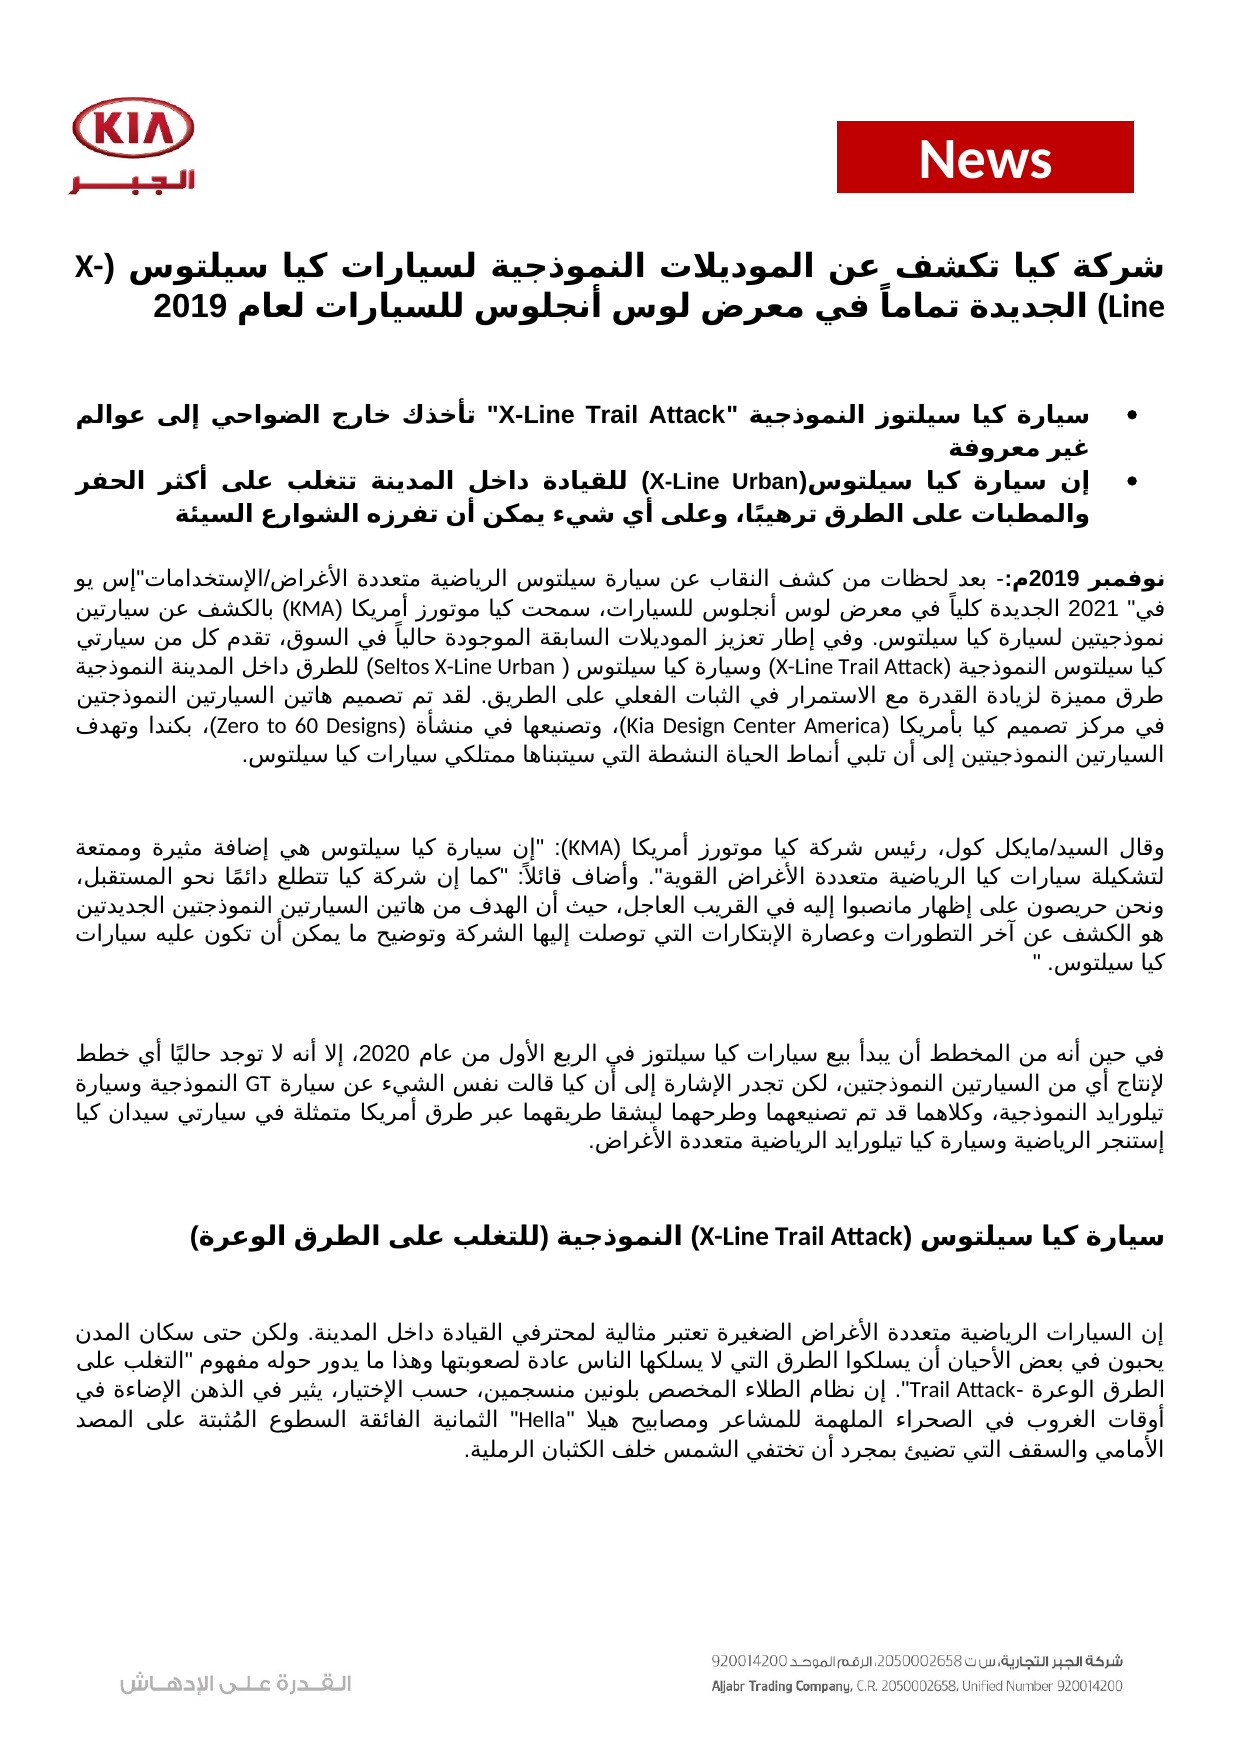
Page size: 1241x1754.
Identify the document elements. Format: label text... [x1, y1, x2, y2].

text نوفمبر 2019م:- بعد لحظات من كشف النقاب عن سيارة سيلتوس الرياضية متعددة الأغراض/الإستخدامات"إس يو في" 2021 الجديدة كلياً في معرض لوس أنجلوس للسيارات، سمحت كيا موتورز أمريكا (KMA) بالكشف عن سيارتين نموذجيتين لسيارة كيا سيلتوس. وفي إطار تعزيز الموديلات السابقة الموجودة حالياً في السوق، تقدم كل من سيارتي كيا سيلتوس النموذجية (X-Line Trail Attack) وسيارة كيا سيلتوس ( Seltos X-Line Urban) للطرق داخل المدينة النموذجية طرق مميزة لزيادة القدرة مع الاستمرار في الثبات الفعلي على الطريق. لقد تم تصميم هاتين السيارتين النموذجتين في مركز تصميم كيا بأمريكا (Kia Design Center America)، وتصنيعها في منشأة (Zero to 60 Designs)، بكندا وتهدف السيارتين النموذجيتين إلى أن تلبي أنماط الحياة النشطة التي سيتبناها ممتلكي سيارات كيا سيلتوس. [75, 565, 1165, 767]
text إن السيارات الرياضية متعددة الأغراض الضغيرة تعتبر مثالية لمحترفي القيادة داخل المدينة. ولكن حتى سكان المدن يحبون في بعض الأحيان أن يسلكوا الطرق التي لا يسلكها الناس عادة لصعوبتها وهذا ما يدور حوله مفهوم "التغلب على الطرق الوعرة -Trail Attack". إن نظام الطلاء المخصص بلونين منسجمين، حسب الإختيار، يثير في الذهن الإضاءة في أوقات الغروب في الصحراء الملهمة للمشاعر ومصابيح هيلا "Hella" الثمانية الفائقة السطوع المُثبتة على المصد الأمامي والسقف التي تضيئ بمجرد أن تختفي الشمس خلف الكثبان الرملية. [75, 1318, 1165, 1462]
picture [1, 1638, 1241, 1752]
text شركة كيا تكشف عن الموديلات النموذجية لسيارات كيا سيلتوس (X-Line) الجديدة تماماً في معرض لوس أنجلوس للسيارات لعام 2019 [75, 244, 1165, 326]
list إن سيارة كيا سيلتوس(X-Line Urban) للقيادة داخل المدينة تتغلب على أكثر الحفر والمطبات على الطرق ترهيبًا، وعلى أي شيء يمكن أن تفرزه الشوارع السيئة [75, 466, 1128, 528]
text سيارة كيا سيلتوس (X-Line Trail Attack) النموذجية (للتغلب على الطرق الوعرة) [75, 1219, 1165, 1252]
list سيارة كيا سيلتوز النموذجية "X-Line Trail Attack" تأخذك خارج الضواحي إلى عوالم غير معروفة [75, 400, 1128, 462]
picture [0, 0, 1241, 256]
text في حين أنه من المخطط أن يبدأ بيع سيارات كيا سيلتوز في الربع الأول من عام 2020، إلا أنه لا توجد حاليًا أي خطط لإنتاج أي من السيارتين النموذجتين، لكن تجدر الإشارة إلى أن كيا قالت نفس الشيء عن سيارة GT النموذجية وسيارة تيلورايد النموذجية، وكلاهما قد تم تصنيعهما وطرحهما ليشقا طريقهما عبر طرق أمريكا متمثلة في سيارتي سيدان كيا إستنجر الرياضية وسيارة كيا تيلورايد الرياضية متعددة الأغراض. [75, 1040, 1165, 1154]
text وقال السيد/مايكل كول، رئيس شركة كيا موتورز أمريكا (KMA): "إن سيارة كيا سيلتوس هي إضافة مثيرة وممتعة لتشكيلة سيارات كيا الرياضية متعددة الأغراض القوية". وأضاف قائلاً: "كما إن شركة كيا تتطلع دائمًا نحو المستقبل، ونحن حريصون على إظهار مانصبوا إليه في القريب العاجل، حيث أن الهدف من هاتين السيارتين النموذجتين الجديدتين هو الكشف عن آخر التطورات وعصارة الإبتكارات التي توصلت إليها الشركة وتوضيح ما يمكن أن تكون عليه سيارات كيا سيلتوس. " [75, 833, 1165, 975]
